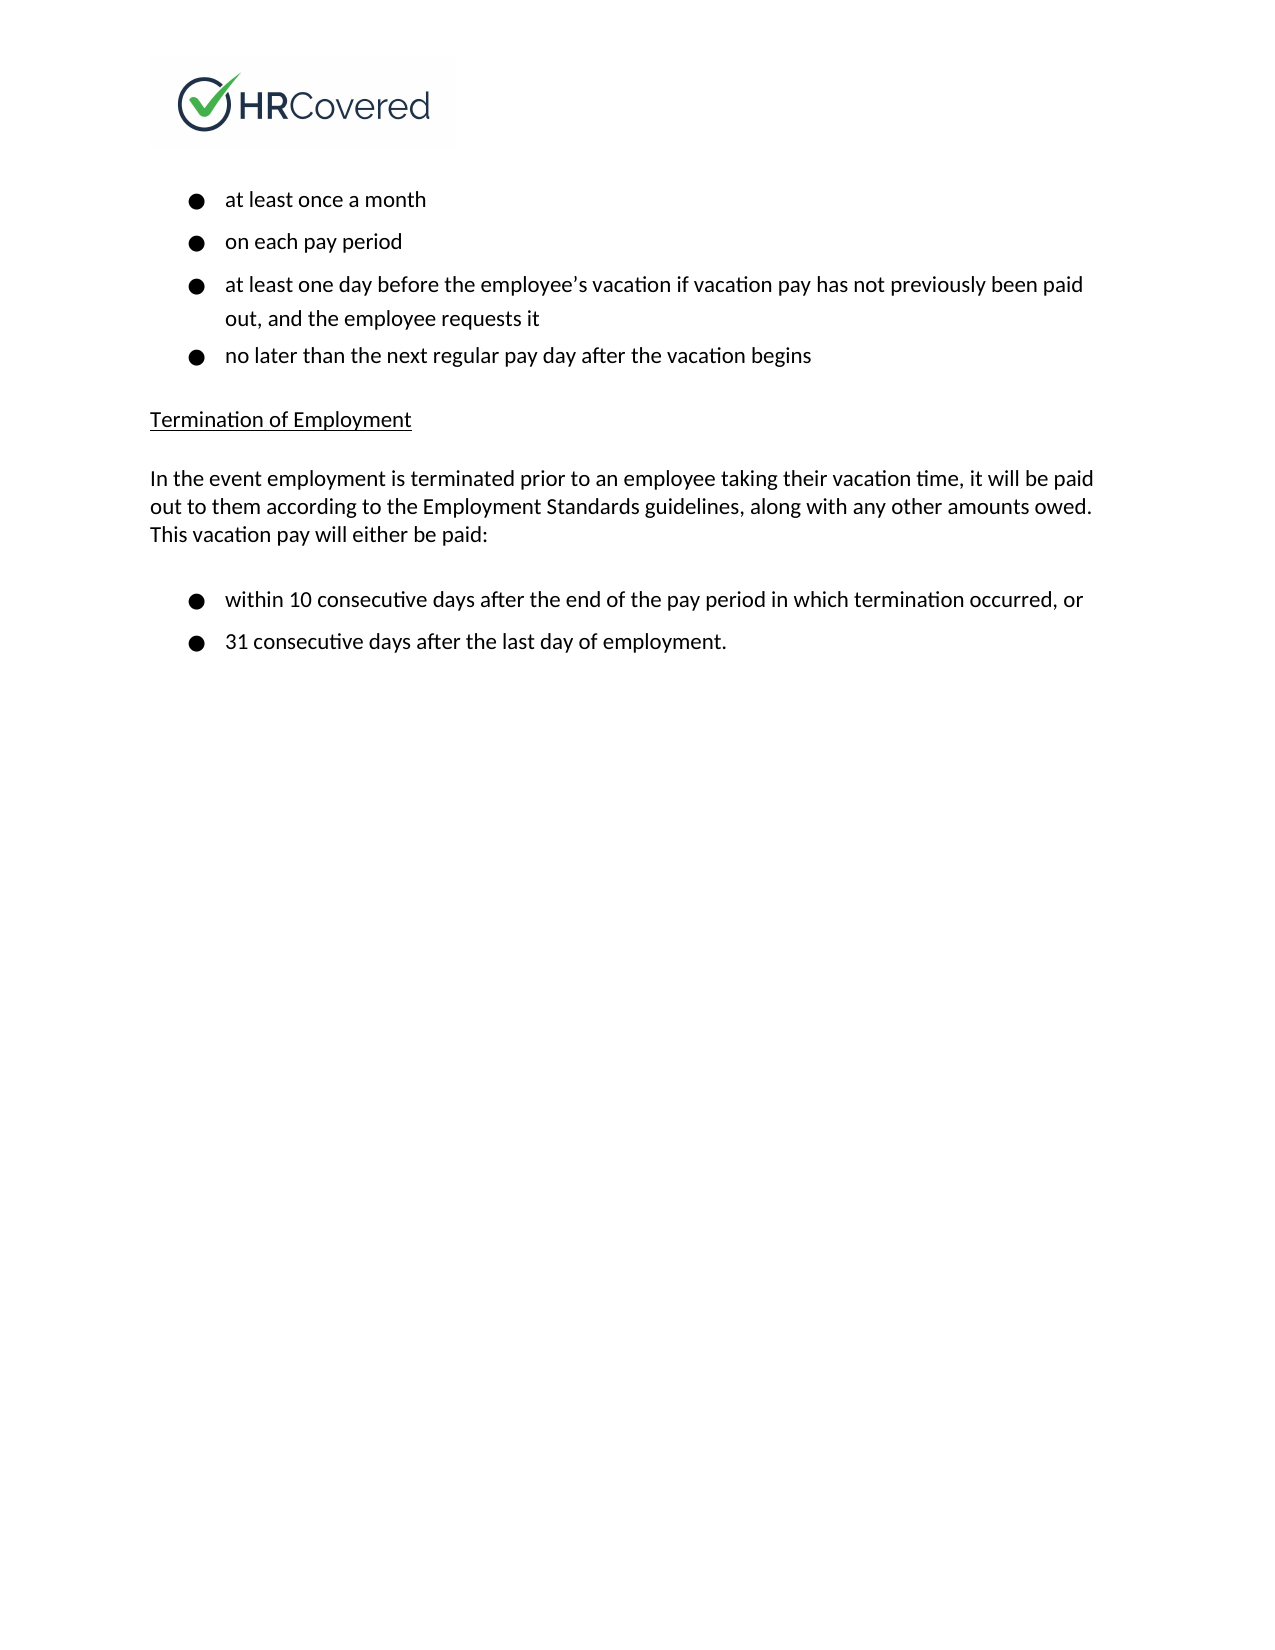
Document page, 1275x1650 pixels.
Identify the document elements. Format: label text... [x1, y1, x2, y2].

list 31 consecutive days after the last day of employment. [187, 619, 1107, 662]
list on each pay period [187, 219, 1107, 262]
list within 10 consecutive days after the end of the pay period in which termination occurred, or [187, 576, 1107, 619]
picture [150, 57, 457, 148]
list at least one day before the employee’s vacation if vacation pay has not previously been paid out, and the employee requests it [187, 262, 1107, 332]
text In the event employment is terminated prior to an employee taking their vacation time, it will be paid out to them according to the Employment Standards guidelines, along with any other amounts owed. This vacation pay will either be paid: [150, 464, 1107, 548]
list at least once a month [187, 176, 1107, 219]
list no later than the next regular pay day after the vacation begins [187, 332, 1107, 375]
text Termination of Employment [150, 406, 1107, 433]
